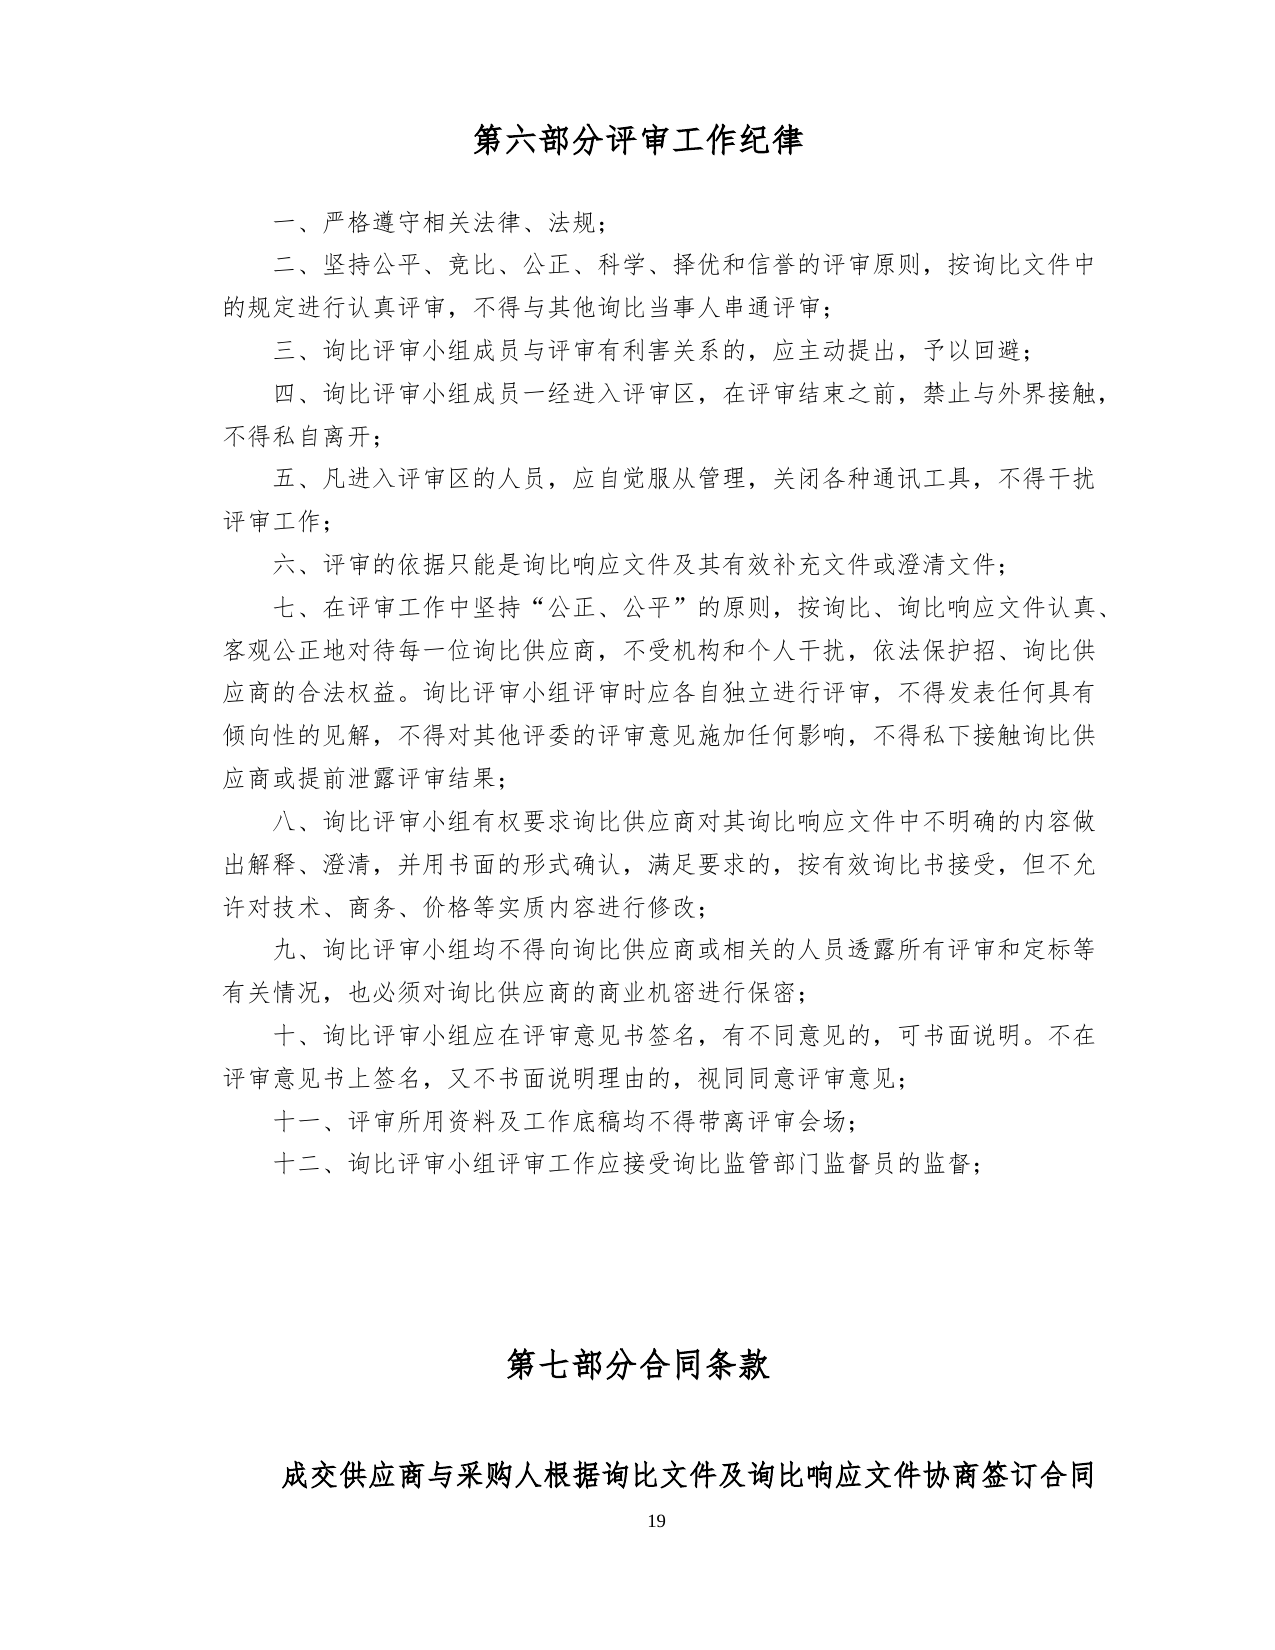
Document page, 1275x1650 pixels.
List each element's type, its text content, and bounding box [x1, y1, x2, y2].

text 八、询比评审小组有权要求询比供应商对其询比响应文件中不明确的内容做出解释、澄清，并用书面的形式确认，满足要求的，按有效询比书接受，但不允许对技术、商务、价格等实质内容进行修改； [221, 805, 1098, 919]
text 九、询比评审小组均不得向询比供应商或相关的人员透露所有评审和定标等有关情况，也必须对询比供应商的商业机密进行保密； [221, 934, 1098, 1005]
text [221, 1456, 1098, 1489]
text 一、严格遵守相关法律、法规； [221, 206, 1098, 234]
text 十二、询比评审小组评审工作应接受询比监管部门监督员的监督； [221, 1148, 1098, 1176]
text 四、询比评审小组成员一经进入评审区，在评审结束之前，禁止与外界接触，不得私自离开； [221, 377, 1098, 448]
text 六、评审的依据只能是询比响应文件及其有效补充文件或澄清文件； [221, 548, 1098, 577]
text 五、凡进入评审区的人员，应自觉服从管理，关闭各种通讯工具，不得干扰评审工作； [221, 463, 1098, 534]
text 三、询比评审小组成员与评审有利害关系的，应主动提出，予以回避； [221, 334, 1098, 363]
subtitle 第七部分合同条款 [177, 1343, 1098, 1381]
text 十一、评审所用资料及工作底稿均不得带离评审会场； [221, 1105, 1098, 1133]
text 七、在评审工作中坚持“公正、公平”的原则，按询比、询比响应文件认真、客观公正地对待每一位询比供应商，不受机构和个人干扰，依法保护招、询比供应商的合法权益。询比评审小组评审时应各自独立进行评审，不得发表任何具有倾向性的见解，不得对其他评委的评审意见施加任何影响，不得私下接触询比供应商或提前泄露评审结果； [221, 591, 1098, 791]
text 十、询比评审小组应在评审意见书签名，有不同意见的，可书面说明。不在评审意见书上签名，又不书面说明理由的，视同同意评审意见； [221, 1019, 1098, 1091]
text 二、坚持公平、竞比、公正、科学、择优和信誉的评审原则，按询比文件中的规定进行认真评审，不得与其他询比当事人串通评审； [221, 249, 1098, 320]
subtitle 第六部分评审工作纪律 [177, 118, 1098, 156]
